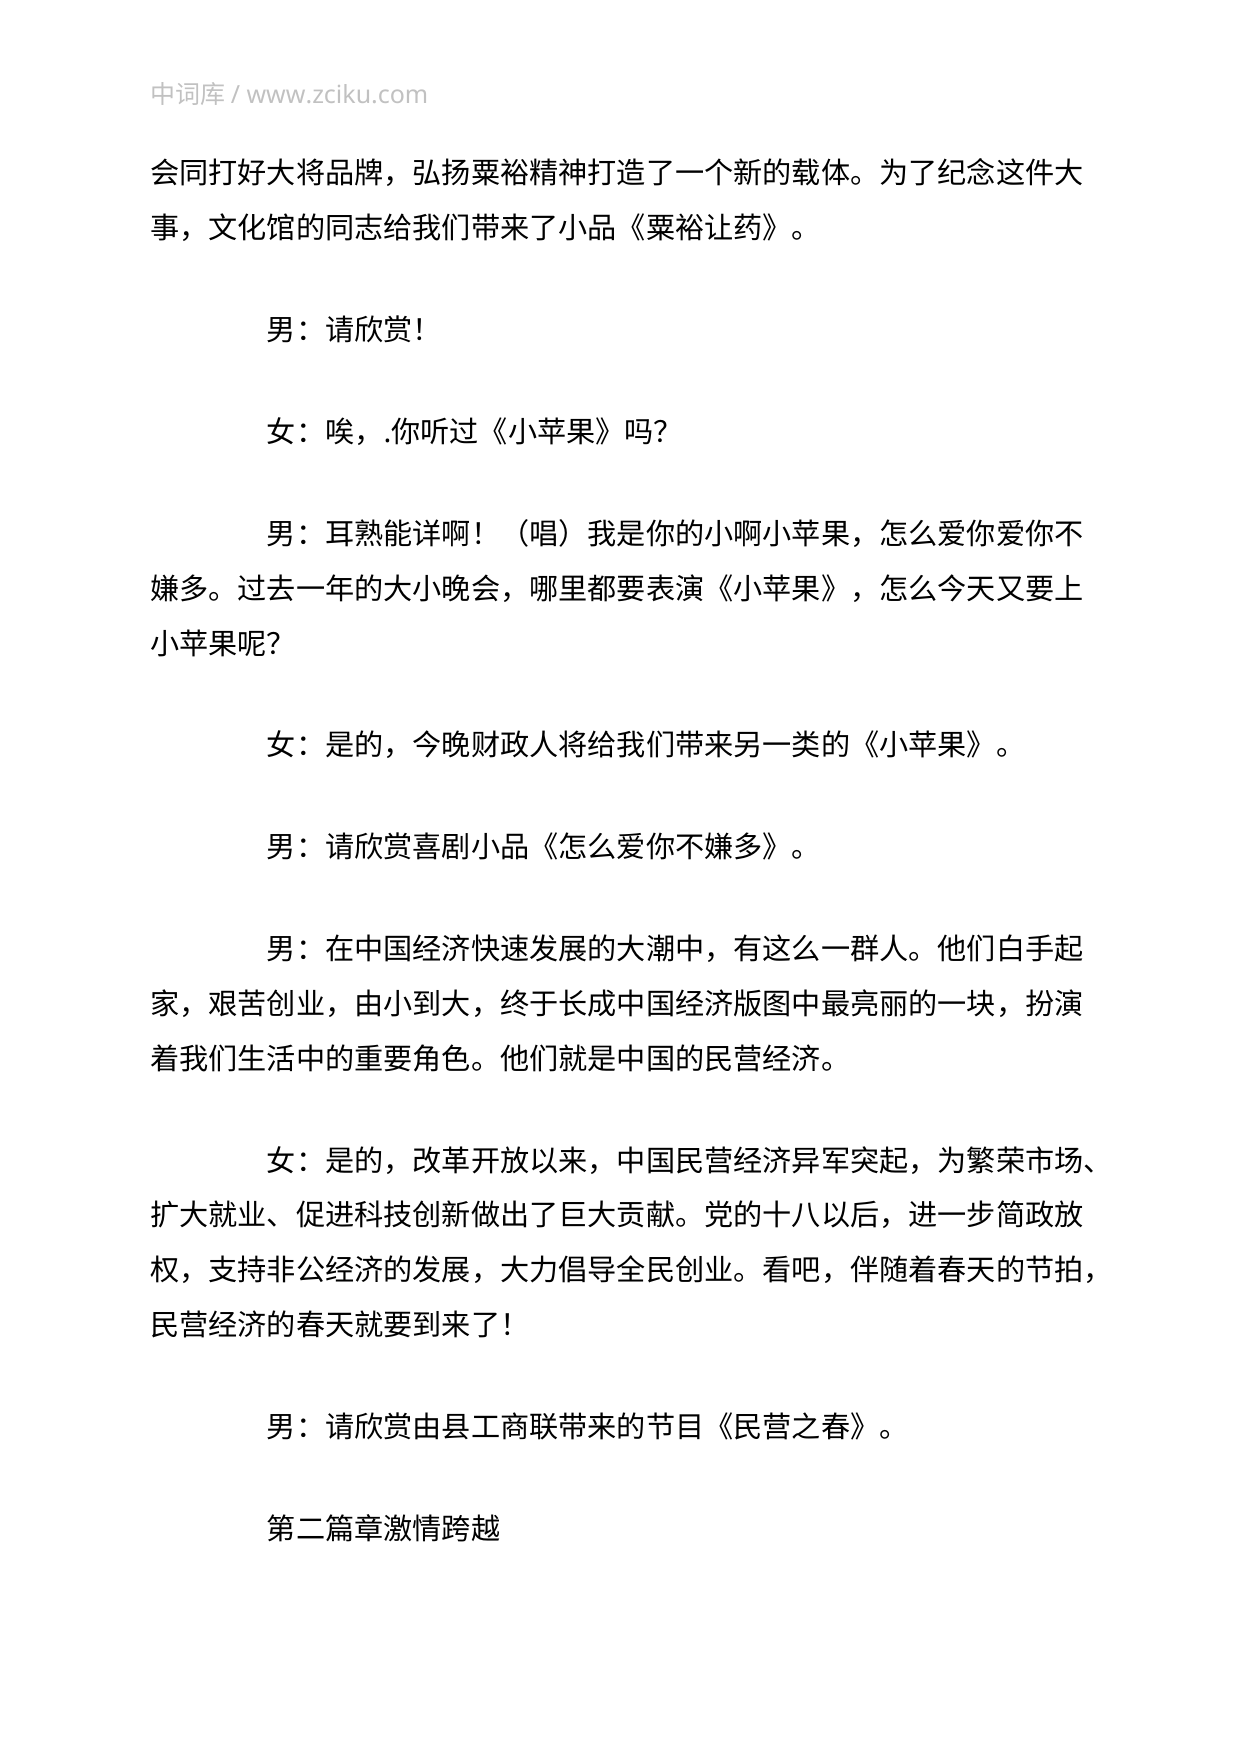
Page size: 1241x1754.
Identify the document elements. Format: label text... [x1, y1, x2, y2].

text 女：是的，今晚财政人将给我们带来另一类的《小苹果》。 [150, 722, 1090, 764]
text 男：在中国经济快速发展的大潮中，有这么一群人。他们白手起家，艰苦创业，由小到大，终于长成中国经济版图中最亮丽的一块，扮演着我们生活中的重要角色。他们就是中国的民营经济。 [150, 926, 1090, 1078]
text 男：请欣赏喜剧小品《怎么爱你不嫌多》。 [150, 824, 1090, 866]
text 女：是的，改革开放以来，中国民营经济异军突起，为繁荣市场、扩大就业、促进科技创新做出了巨大贡献。党的十八以后，进一步简政放权，支持非公经济的发展，大力倡导全民创业。看吧，伴随着春天的节拍，民营经济的春天就要到来了！ [150, 1137, 1090, 1344]
text 男：请欣赏！ [150, 307, 1090, 349]
text 女：唉，.你听过《小苹果》吗？ [150, 408, 1090, 451]
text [150, 150, 1090, 247]
text 男：耳熟能详啊！（唱）我是你的小啊小苹果，怎么爱你爱你不嫌多。过去一年的大小晚会，哪里都要表演《小苹果》，怎么今天又要上小苹果呢？ [150, 510, 1090, 662]
text 男：请欣赏由县工商联带来的节目《民营之春》。 [150, 1403, 1090, 1446]
text 第二篇章激情跨越 [150, 1505, 1090, 1548]
